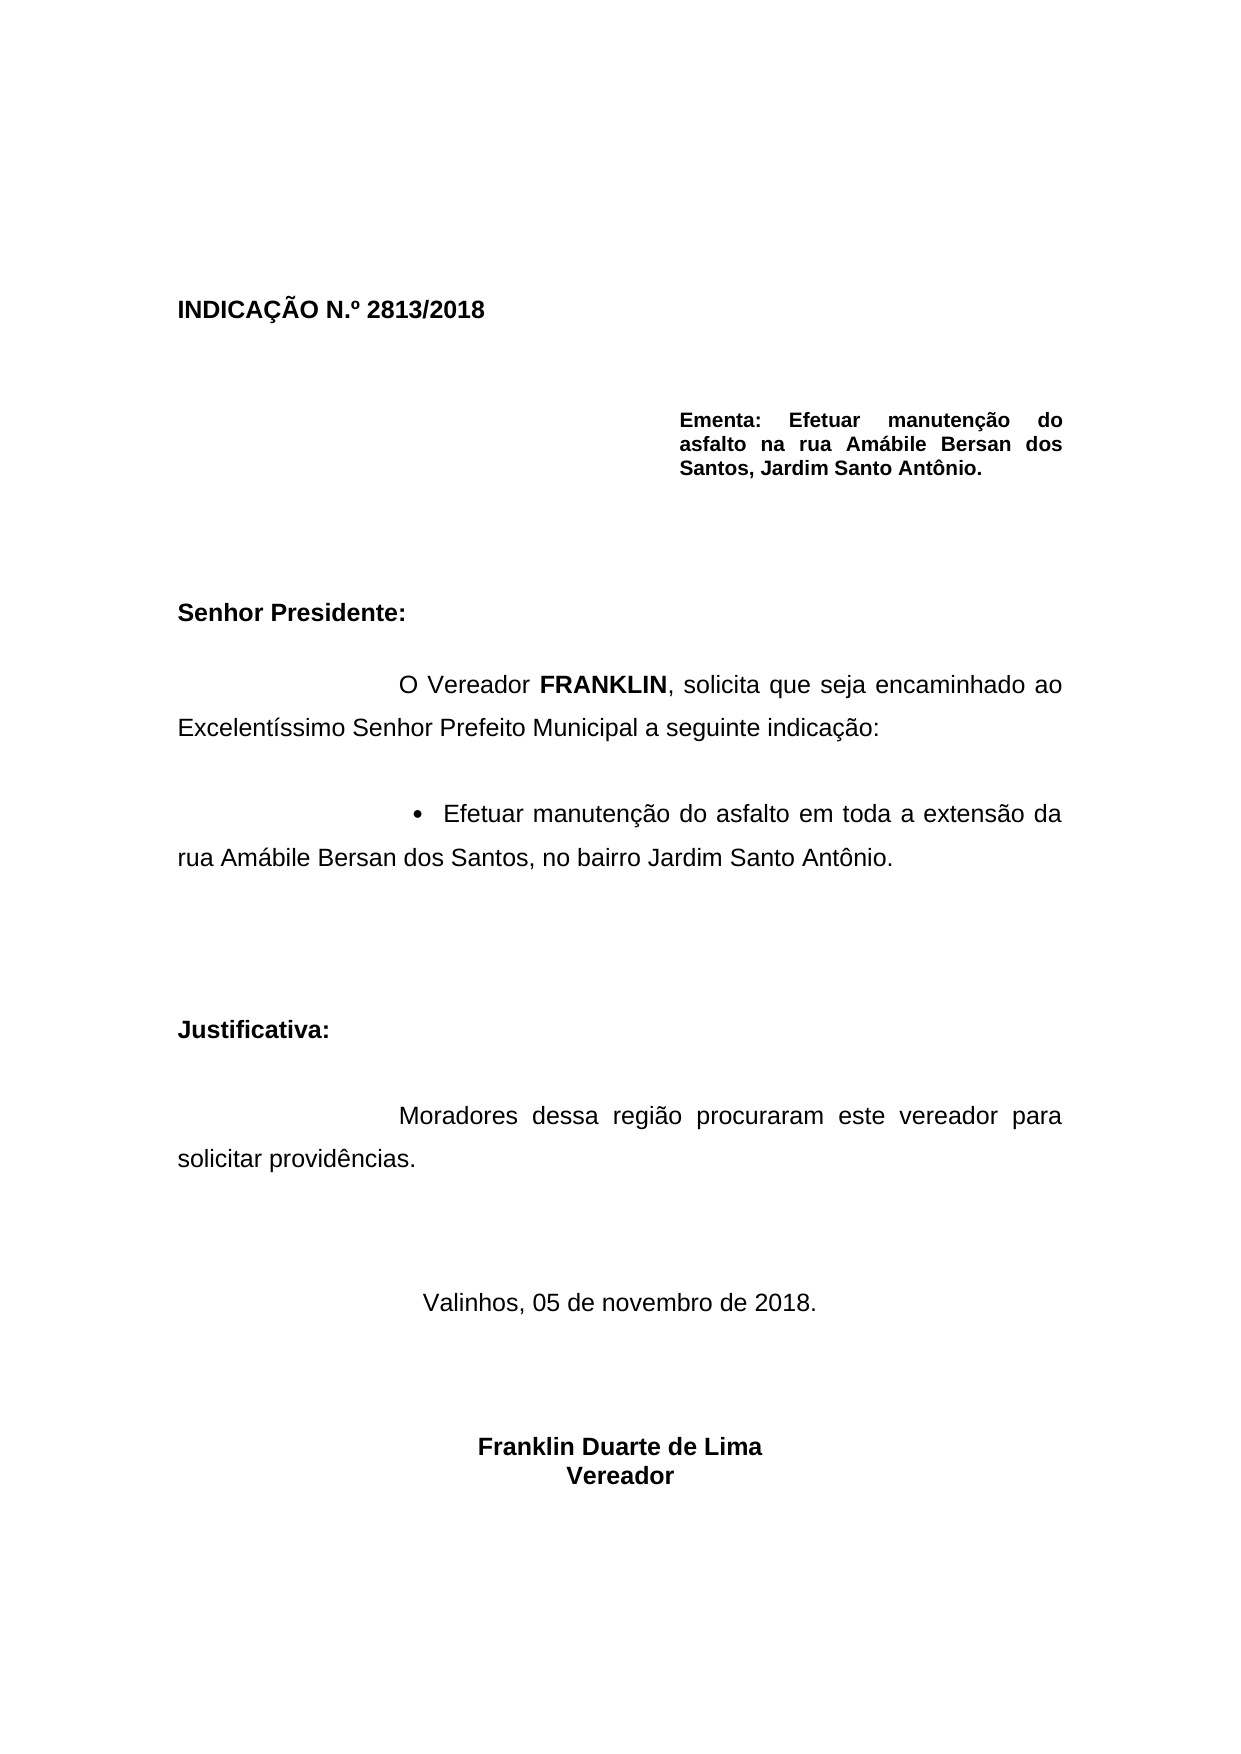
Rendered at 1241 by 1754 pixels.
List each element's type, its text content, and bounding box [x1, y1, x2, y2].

text INDICAÇÃO N.º 2813/2018 [177, 295, 1063, 324]
text Justificativa: [177, 1015, 1063, 1044]
text Vereador [177, 1461, 1063, 1489]
text Moradores dessa região procuraram este vereador para solicitar providências. [177, 1101, 1063, 1173]
text Ementa: Efetuar manutenção do asfalto na rua Amábile Bersan dos Santos, Jardim Santo Antônio. [679, 408, 1063, 480]
text Senhor Presidente: [177, 598, 1063, 627]
text Franklin Duarte de Lima [177, 1432, 1063, 1461]
text Valinhos, 05 de novembro de 2018. [177, 1288, 1063, 1317]
list Efetuar manutenção do asfalto em toda a extensão da rua Amábile Bersan dos Santos, no bairro Jardim Santo Antônio. [177, 799, 1063, 871]
text O Vereador FRANKLIN, solicita que seja encaminhado ao Excelentíssimo Senhor Prefeito Municipal a seguinte indicação: [177, 670, 1063, 742]
